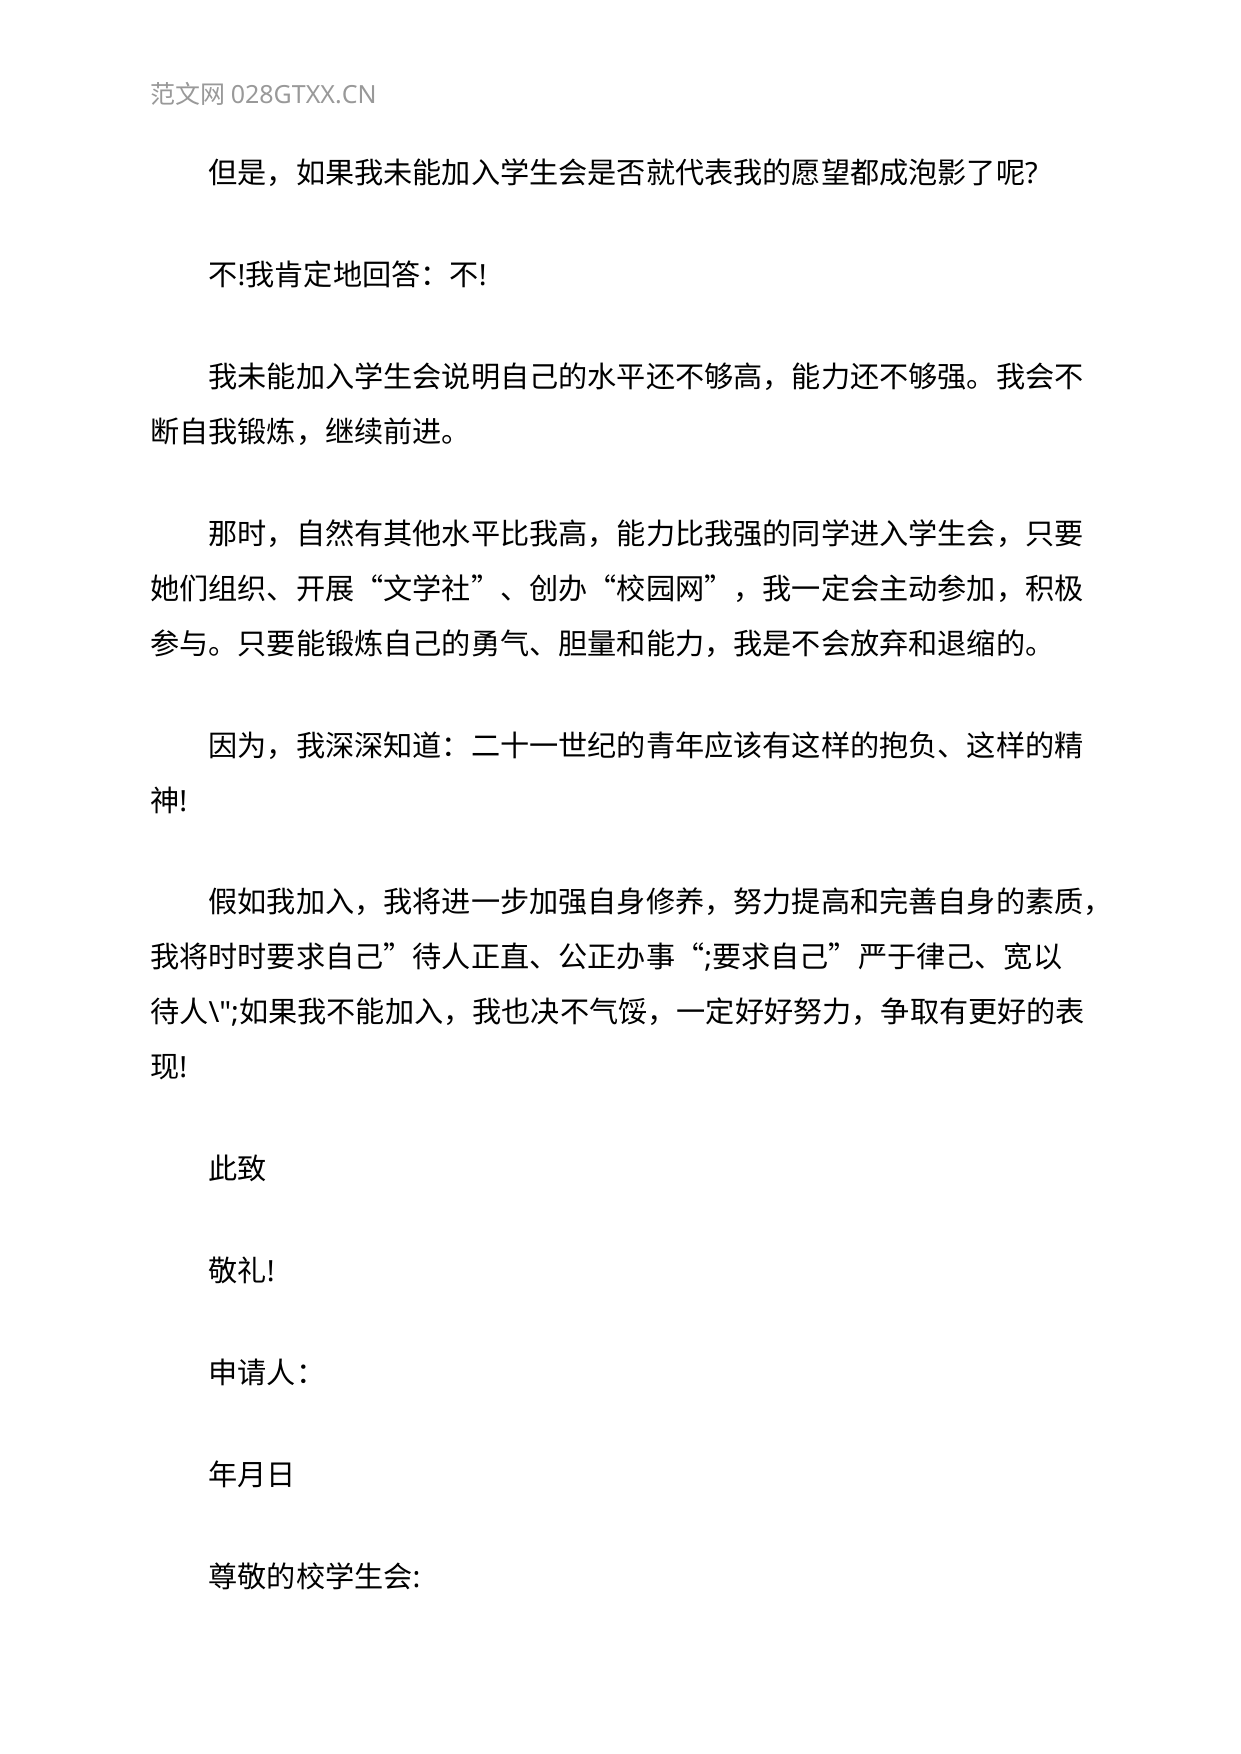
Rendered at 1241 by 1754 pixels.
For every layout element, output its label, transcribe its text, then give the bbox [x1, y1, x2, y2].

text 假如我加入，我将进一步加强自身修养，努力提高和完善自身的素质，我将时时要求自己”待人正直、公正办事“;要求自己”严于律己、宽以待人\";如果我不能加入，我也决不气馁，一定好好努力，争取有更好的表现! [150, 879, 1090, 1086]
text 我未能加入学生会说明自己的水平还不够高，能力还不够强。我会不断自我锻炼，继续前进。 [150, 354, 1090, 451]
text 不!我肯定地回答：不! [150, 252, 1090, 294]
text 因为，我深深知道：二十一世纪的青年应该有这样的抱负、这样的精神! [150, 722, 1090, 819]
text 那时，自然有其他水平比我高，能力比我强的同学进入学生会，只要她们组织、开展“文学社”、创办“校园网”，我一定会主动参加，积极参与。只要能锻炼自己的勇气、胆量和能力，我是不会放弃和退缩的。 [150, 511, 1090, 663]
text 尊敬的校学生会: [150, 1553, 1090, 1596]
text 此致 [150, 1146, 1090, 1188]
text 年月日 [150, 1451, 1090, 1494]
text 申请人： [150, 1350, 1090, 1392]
text 敬礼! [150, 1248, 1090, 1290]
text 但是，如果我未能加入学生会是否就代表我的愿望都成泡影了呢? [150, 150, 1090, 192]
